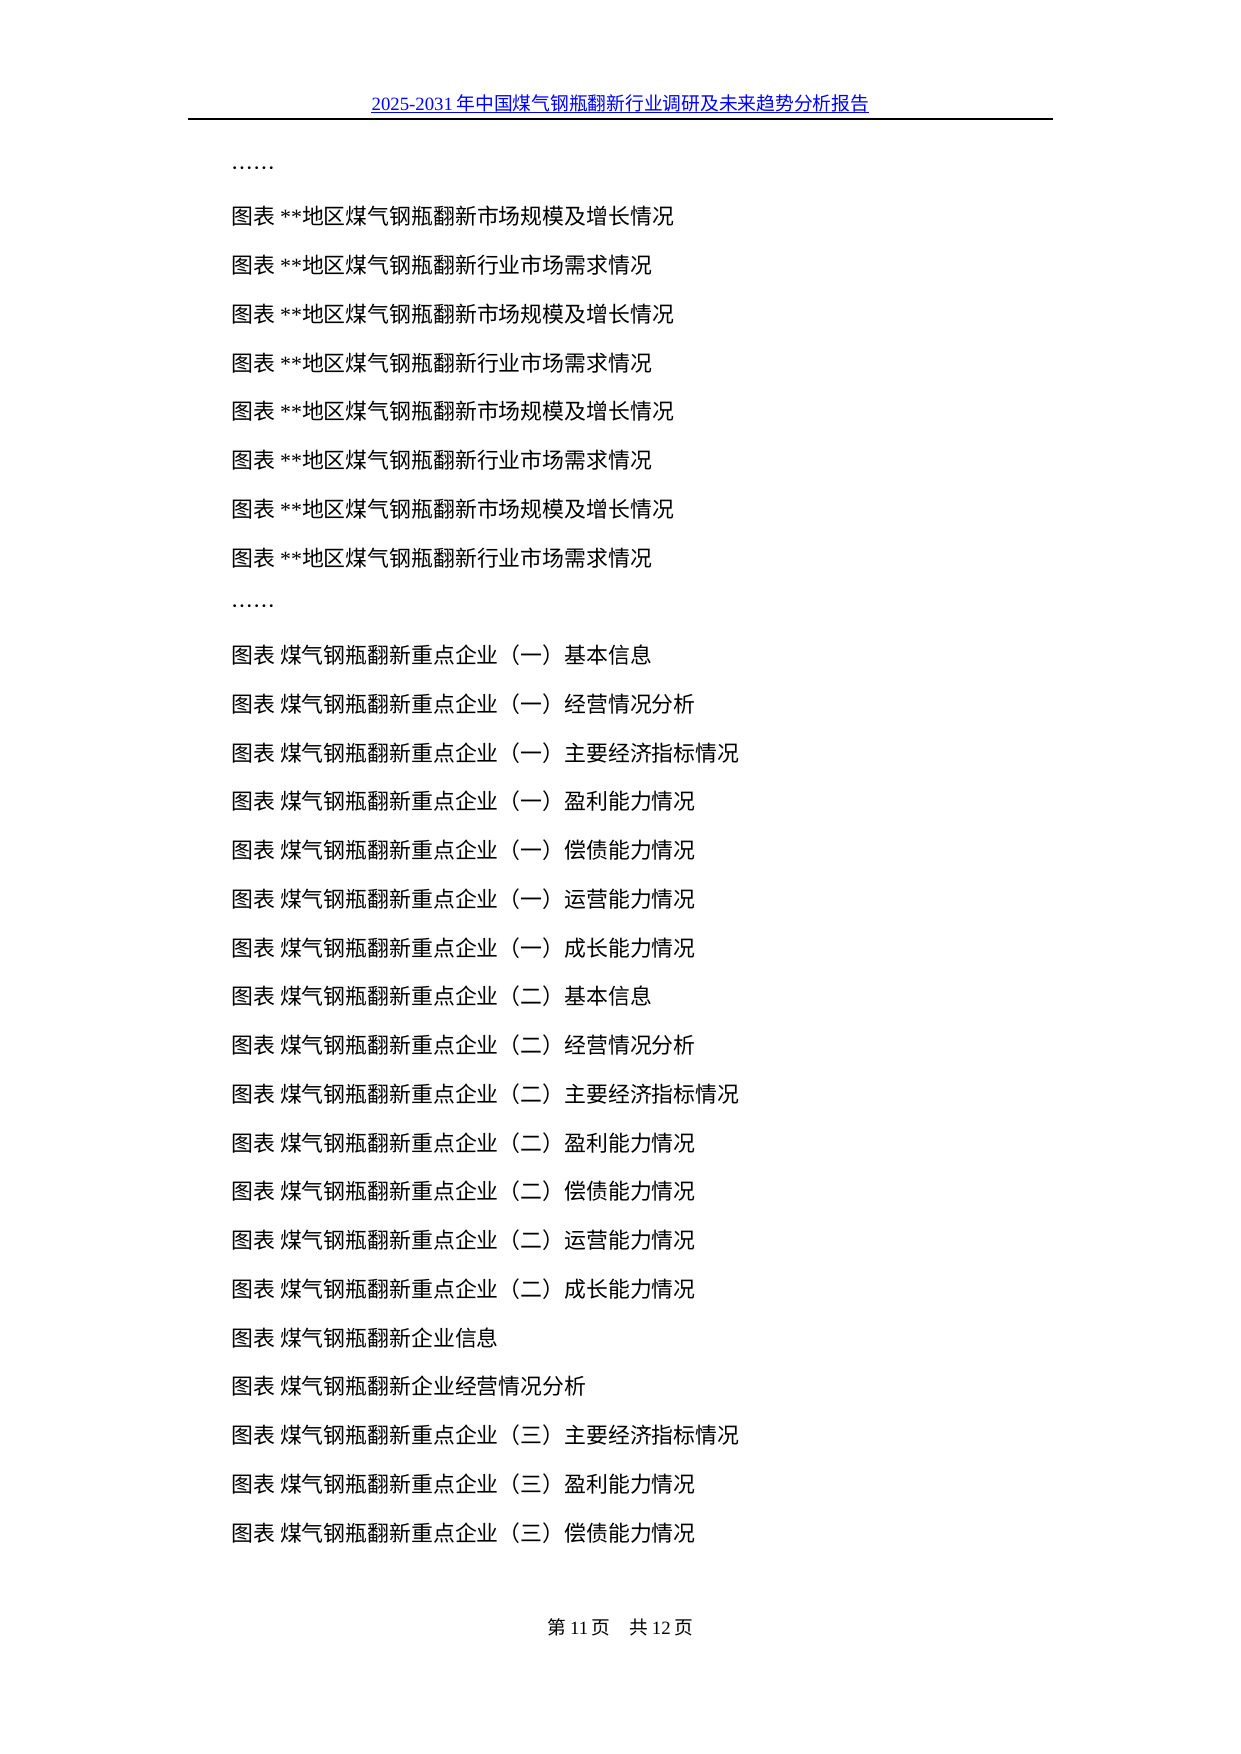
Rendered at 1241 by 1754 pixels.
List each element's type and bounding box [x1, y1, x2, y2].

text [187, 150, 1053, 1548]
